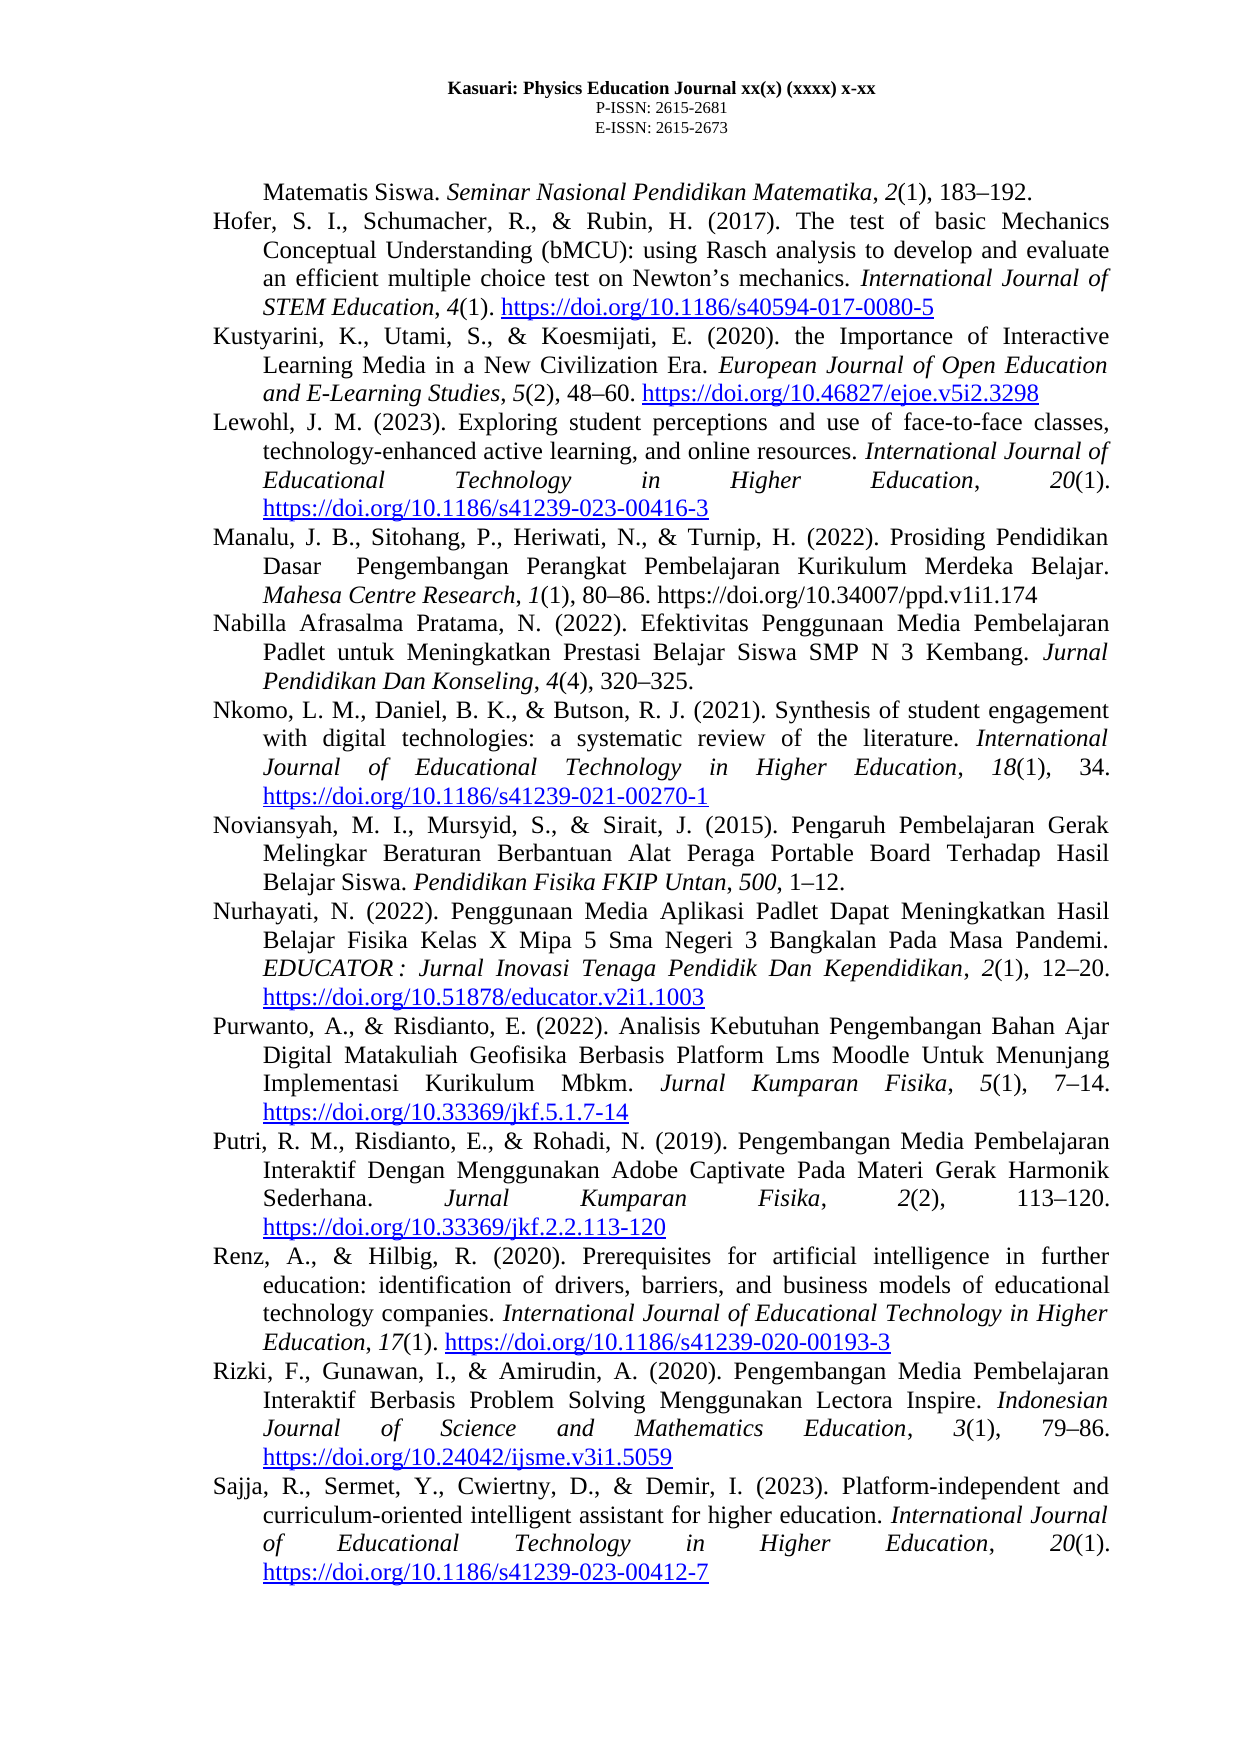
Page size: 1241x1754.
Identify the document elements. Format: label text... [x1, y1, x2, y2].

text Saputra, H., Al Auwal, T. M. R., & Mustika, D. (2017). Pembelajaran Inkuiri Berbasis Virtual Laboratory Untuk Meningkatkan Kemampuan Literasi Sains Mahasiswa Calon Guru Pendidikan Fisika Universitas Samudra. Jurnal IPA & Pembelajaran IPA, 1(2), 143–148. https://doi.org/10.24815/jipi.v1i2.9688 [213, 1471, 1110, 1586]
text Noviansyah, M. I., Mursyid, S., & Sirait, J. (2015). Pengaruh Pembelajaran Gerak Melingkar Beraturan Berbantuan Alat Peraga Portable Board Terhadap Hasil Belajar Siswa. Pendidikan Fisika FKIP Untan, 500, 1–12. [213, 580, 1110, 666]
text Putri, R. M., Risdianto, E., & Rohadi, N. (2019). Pengembangan Media Pembelajaran Interaktif Dengan Menggunakan Adobe Captivate Pada Materi Gerak Harmonik Sederhana. Jurnal Kumparan Fisika, 2(2), 113–120. https://doi.org/10.33369/jkf.2.2.113-120 [213, 896, 1110, 1011]
text Lewohl, J. M. (2023). Exploring student perceptions and use of face-to-face classes, technology-enhanced active learning, and online resources. International Journal of Educational Technology in Higher Education, 20(1). https://doi.org/10.1186/s41239-023-00416-3 [213, 177, 1110, 292]
text Sajja, R., Sermet, Y., Cwiertny, D., & Demir, I. (2023). Platform-independent and curriculum-oriented intelligent assistant for higher education. International Journal of Educational Technology in Higher Education, 20(1). https://doi.org/10.1186/s41239-023-00412-7 [213, 1241, 1110, 1356]
text Rizki, F., Gunawan, I., & Amirudin, A. (2020). Pengembangan Media Pembelajaran Interaktif Berbasis Problem Solving Menggunakan Lectora Inspire. Indonesian Journal of Science and Mathematics Education, 3(1), 79–86. https://doi.org/10.24042/ijsme.v3i1.5059 [213, 1126, 1110, 1241]
text Nkomo, L. M., Daniel, B. K., & Butson, R. J. (2021). Synthesis of student engagement with digital technologies: a systematic review of the literature. International Journal of Educational Technology in Higher Education, 18(1), 34. https://doi.org/10.1186/s41239-021-00270-1 [213, 465, 1110, 580]
text Nabilla Afrasalma Pratama, N. (2022). Efektivitas Penggunaan Media Pembelajaran Padlet untuk Meningkatkan Prestasi Belajar Siswa SMP N 3 Kembang. Jurnal Pendidikan Dan Konseling, 4(4), 320–325. [213, 378, 1110, 465]
text Manalu, J. B., Sitohang, P., Heriwati, N., & Turnip, H. (2022). Prosiding Pendidikan Dasar Pengembangan Perangkat Pembelajaran Kurikulum Merdeka Belajar. Mahesa Centre Research, 1(1), 80–86. https://doi.org/10.34007/ppd.v1i1.174 [213, 292, 1110, 378]
text Nurhayati, N. (2022). Penggunaan Media Aplikasi Padlet Dapat Meningkatkan Hasil Belajar Fisika Kelas X Mipa 5 Sma Negeri 3 Bangkalan Pada Masa Pandemi. EDUCATOR : Jurnal Inovasi Tenaga Pendidik Dan Kependidikan, 2(1), 12–20. https://doi.org/10.51878/educator.v2i1.1003 [213, 666, 1110, 781]
text Purwanto, A., & Risdianto, E. (2022). Analisis Kebutuhan Pengembangan Bahan Ajar Digital Matakuliah Geofisika Berbasis Platform Lms Moodle Untuk Menunjang Implementasi Kurikulum Mbkm. Jurnal Kumparan Fisika, 5(1), 7–14. https://doi.org/10.33369/jkf.5.1.7-14 [213, 781, 1110, 896]
text Renz, A., & Hilbig, R. (2020). Prerequisites for artificial intelligence in further education: identification of drivers, barriers, and business models of educational technology companies. International Journal of Educational Technology in Higher Education, 17(1). https://doi.org/10.1186/s41239-020-00193-3 [213, 1011, 1110, 1126]
text Sanuhung, F., Salsabila, U. H., Abd Wahab, J., Amalia, M., & Rimadhani, M. I. (2022). Pengunaan Aplikasi Padlet Sebagai Media Pembelajaran Daring Pada Mata Kuliah Teknologi Pendidikan (Studi Kasus Universitas Ahmad Dahlan). Jurnal Pendidikan Glasser, 6(1), 20. https://doi.org/10.32529/glasser.v6i1.1352 [213, 1356, 1110, 1471]
